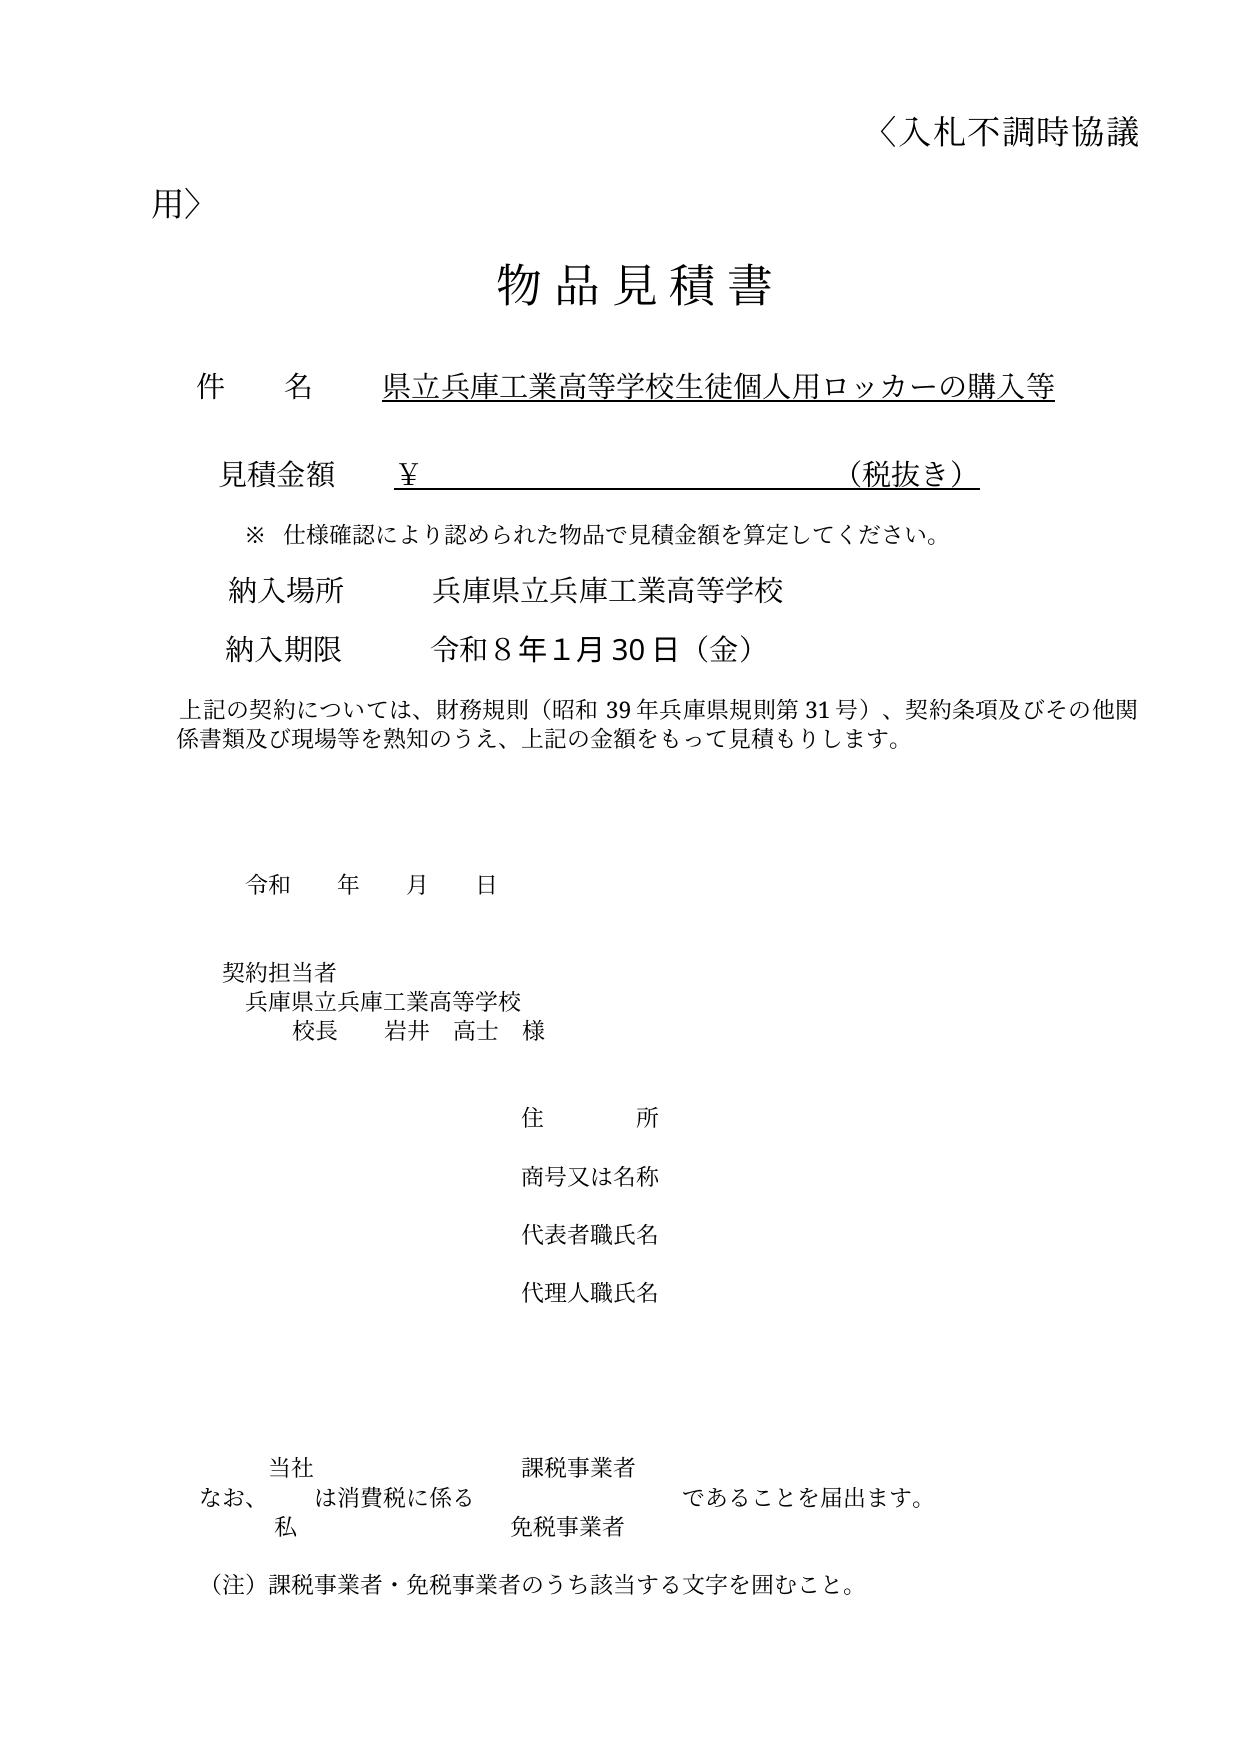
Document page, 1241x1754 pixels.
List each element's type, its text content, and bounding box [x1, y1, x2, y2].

text 件 名 県立兵庫工業高等学校生徒個人用ロッカーの購入等 [130, 374, 1140, 403]
text 当社 課税事業者 [130, 1453, 1140, 1483]
text 納入期限 令和８年１月30日（金） [130, 637, 1140, 666]
text 物 品 見 積 書 [130, 250, 1140, 316]
text 令和 年 月 日 [130, 870, 1140, 899]
text 納入場所 兵庫県立兵庫工業高等学校 [130, 578, 1140, 608]
text 見積金額 ￥ （税抜き） [130, 462, 1140, 491]
text なお、 は消費税に係る であることを届出ます。 [130, 1483, 1140, 1512]
text 住 所 [130, 1103, 1140, 1133]
text 商号又は名称 [130, 1162, 1140, 1191]
text 兵庫県立兵庫工業高等学校 [130, 987, 1140, 1016]
text 〈入札不調時協議用〉 [130, 106, 1140, 226]
text 契約担当者 [130, 958, 1140, 987]
text 上記の契約については、財務規則（昭和39年兵庫県規則第31号）、契約条項及びその他関係書類及び現場等を熟知のうえ、上記の金額をもって見積もりします。 [130, 695, 1140, 753]
text 代表者職氏名 [130, 1220, 1140, 1249]
text 私 免税事業者 [130, 1512, 1140, 1541]
text 校長 岩井 高士 様 [130, 1016, 1140, 1045]
list 仕様確認により認められた物品で見積金額を算定してください。 [246, 520, 1140, 549]
text （注）課税事業者・免税事業者のうち該当する文字を囲むこと。 [130, 1570, 1140, 1599]
text 代理人職氏名 [130, 1278, 1140, 1308]
